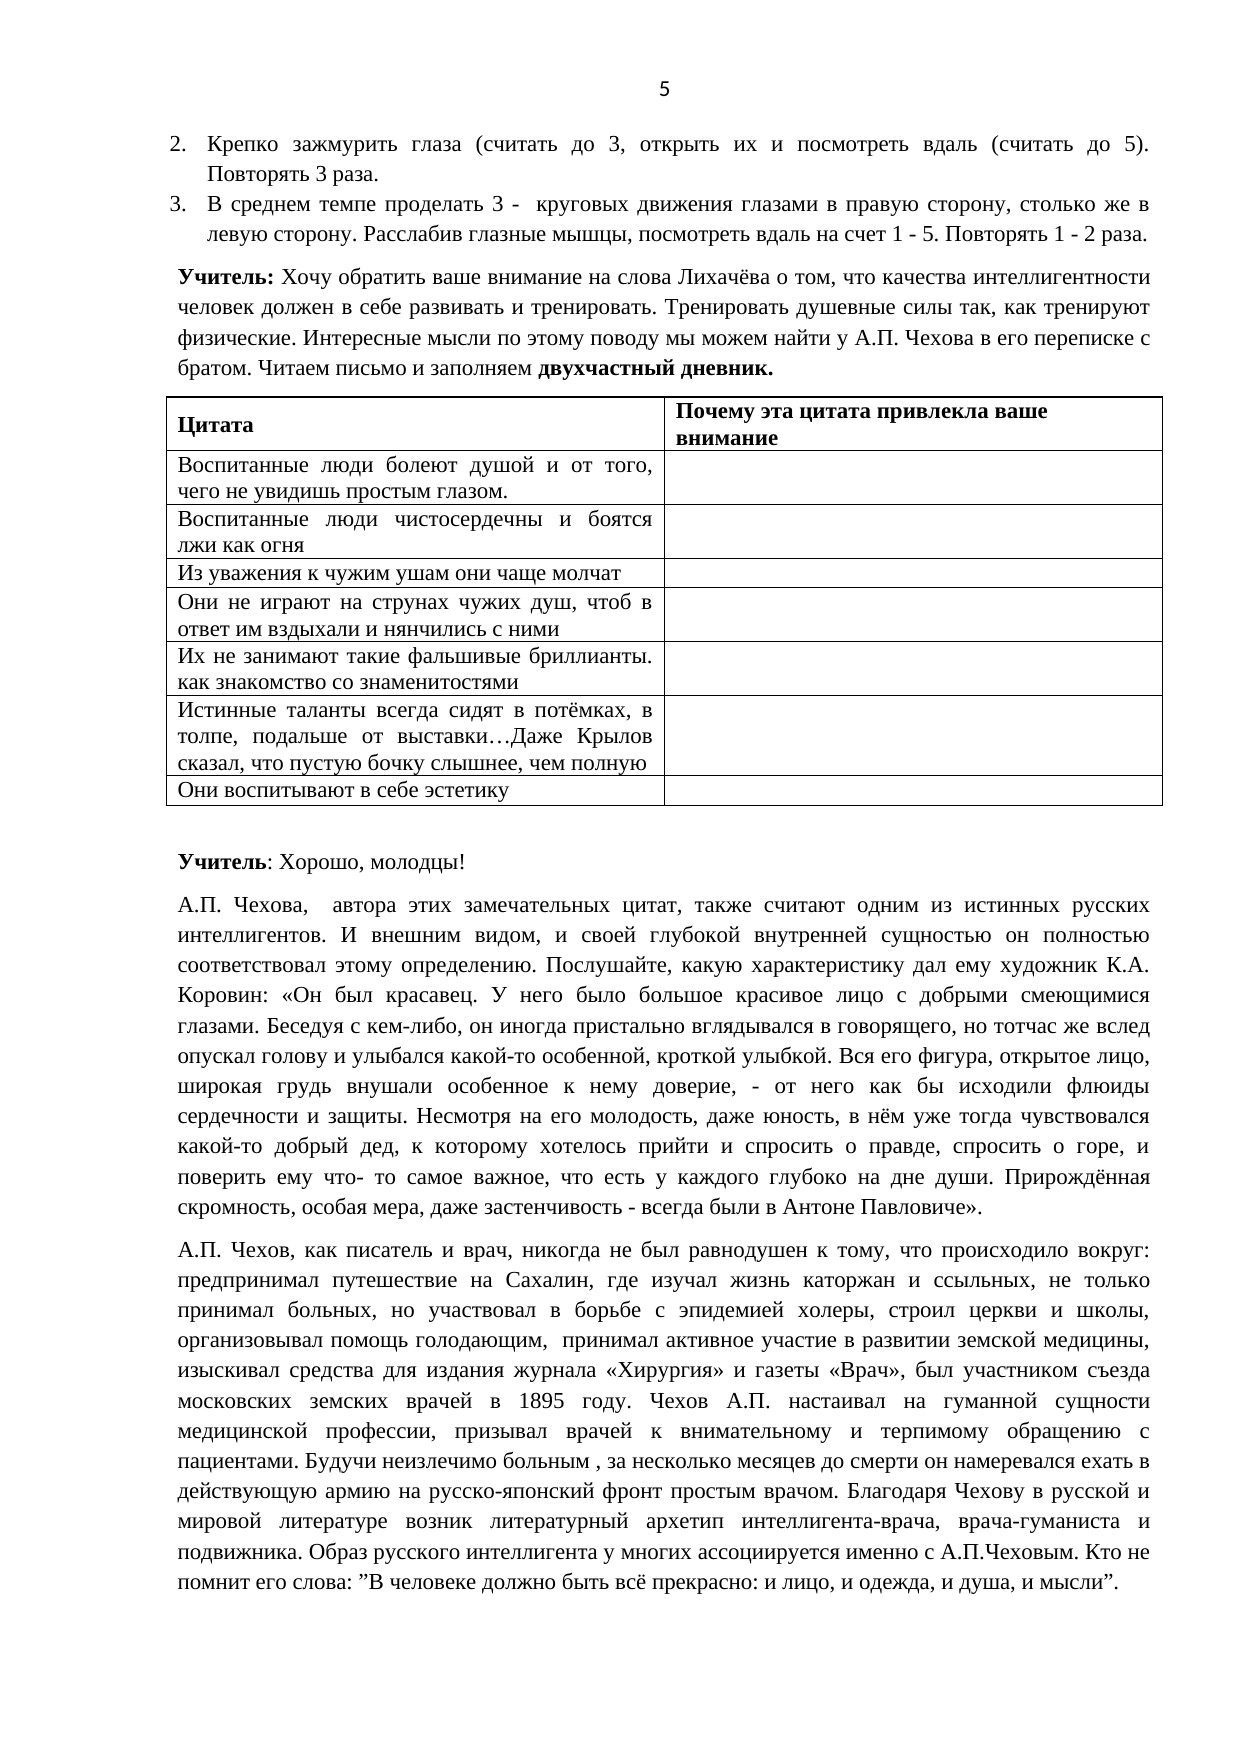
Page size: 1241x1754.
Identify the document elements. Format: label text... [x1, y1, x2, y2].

list Крепко зажмурить глаза (считать до 3, открыть их и посмотреть вдаль (считать до 5). Повторять 3 раза. [169, 130, 1152, 186]
table_cell [665, 505, 1162, 558]
list В среднем темпе проделать 3 - круговых движения глазами в правую сторону, столько же в левую сторону. Расслабив глазные мышцы, посмотреть вдаль на счет 1 - 5. Повторять 1 - 2 раза. [169, 190, 1152, 247]
table_cell [665, 642, 1162, 695]
table_cell [665, 776, 1162, 804]
table_cell [665, 451, 1162, 504]
table_cell Воспитанные люди болеют душой и от того, чего не увидишь простым глазом. [167, 451, 664, 504]
table_cell [665, 588, 1162, 641]
table_cell Из уважения к чужим ушам они чаще молчат [167, 559, 664, 587]
table_cell [665, 696, 1162, 775]
table_cell Они не играют на струнах чужих душ, чтоб в ответ им вздыхали и нянчились с ними [167, 588, 664, 641]
text Учитель: Хорошо, молодцы! [177, 848, 1152, 874]
table_header Цитата [167, 398, 664, 450]
text А.П. Чехов, как писатель и врач, никогда не был равнодушен к тому, что происходило вокруг: предпринимал путешествие на Сахалин, где изучал жизнь каторжан и ссыльных, не только принимал больных, но участвовал в борьбе с эпидемией холеры, строил церкви и школы, организовывал помощь голодающим, принимал активное участие в развитии земской медицины, изыскивал средства для издания журнала «Хирургия» и газеты «Врач», был участником съезда московских земских врачей в 1895 году. Чехов А.П. настаивал на гуманной сущности медицинской профессии, призывал врачей к внимательному и терпимому обращению с пациентами. Будучи неизлечимо больным , за несколько месяцев до смерти он намеревался ехать в действующую армию на русско-японский фронт простым врачом. Благодаря Чехову в русской и мировой литературе возник литературный архетип интеллигента-врача, врача-гуманиста и подвижника. Образ русского интеллигента у многих ассоциируется именно с А.П.Чеховым. Кто не помнит его слова: ”В человеке должно быть всё прекрасно: и лицо, и одежда, и душа, и мысли”. [177, 1236, 1152, 1594]
table_cell Их не занимают такие фальшивые бриллианты. как знакомство со знаменитостями [167, 642, 664, 695]
text А.П. Чехова, автора этих замечательных цитат, также считают одним из истинных русских интеллигентов. И внешним видом, и своей глубокой внутренней сущностью он полностью соответствовал этому определению. Послушайте, какую характеристику дал ему художник К.А. Коровин: «Он был красавец. У него было большое красивое лицо с добрыми смеющимися глазами. Беседуя с кем-либо, он иногда пристально вглядывался в говорящего, но тотчас же вслед опускал голову и улыбался какой-то особенной, кроткой улыбкой. Вся его фигура, открытое лицо, широкая грудь внушали особенное к нему доверие, - от него как бы исходили флюиды сердечности и защиты. Несмотря на его молодость, даже юность, в нём уже тогда чувствовался какой-то добрый дед, к которому хотелось прийти и спросить о правде, спросить о горе, и поверить ему что- то самое важное, что есть у каждого глубоко на дне души. Прирождённая скромность, особая мера, даже застенчивость - всегда были в Антоне Павловиче». [177, 891, 1152, 1219]
table_cell [665, 559, 1162, 587]
text Учитель: Хочу обратить ваше внимание на слова Лихачёва о том, что качества интеллигентности человек должен в себе развивать и тренировать. Тренировать душевные силы так, как тренируют физические. Интересные мысли по этому поводу мы можем найти у А.П. Чехова в его переписке с братом. Читаем письмо и заполняем двухчастный дневник. [177, 263, 1152, 380]
table_cell Они воспитывают в себе эстетику [167, 776, 664, 804]
table_cell Истинные таланты всегда сидят в потёмках, в толпе, подальше от выставки…Даже Крылов сказал, что пустую бочку слышнее, чем полную [167, 696, 664, 775]
table_header Почему эта цитата привлекла ваше внимание [665, 398, 1162, 450]
table_cell Воспитанные люди чистосердечны и боятся лжи как огня [167, 505, 664, 558]
